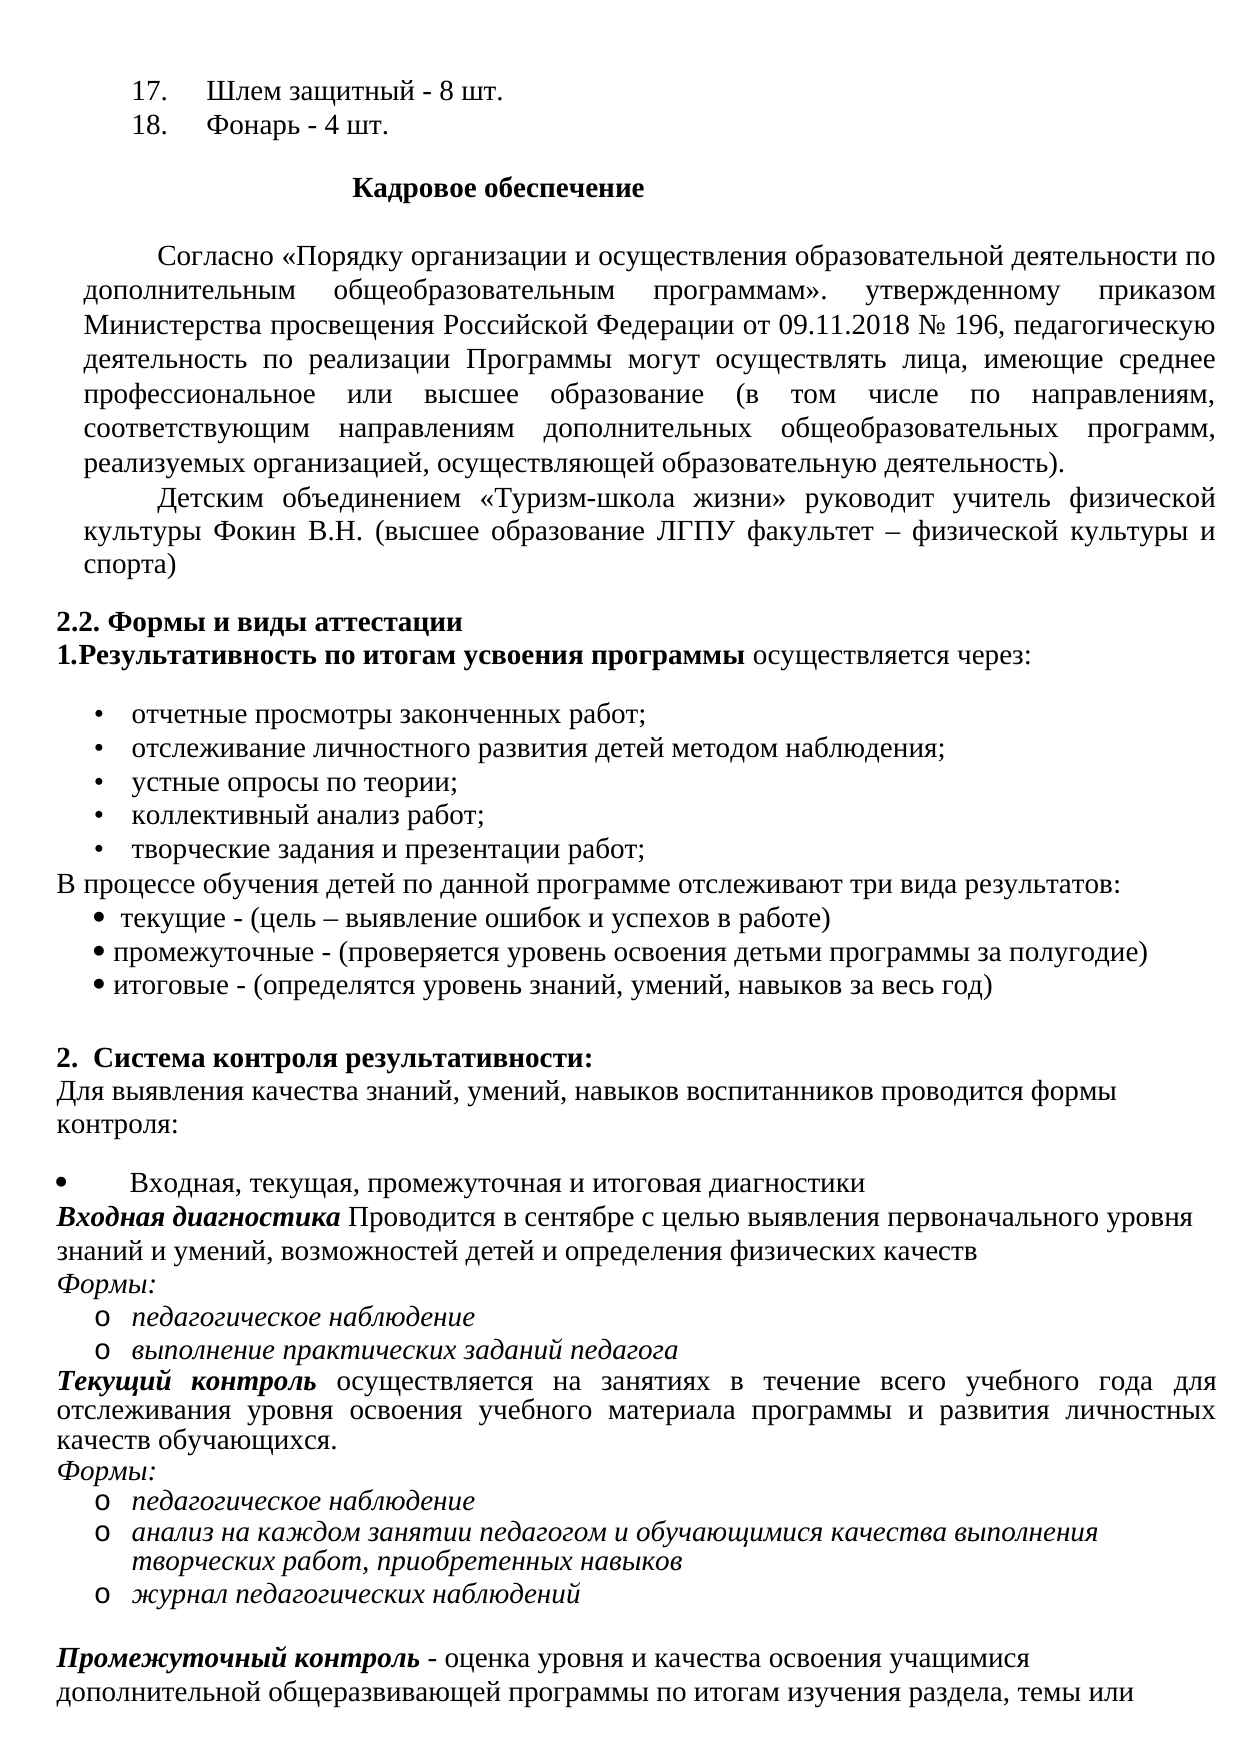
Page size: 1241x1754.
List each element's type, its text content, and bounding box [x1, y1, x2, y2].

list Система контроля результативности: [56, 1040, 1227, 1073]
text Формы: [56, 1266, 1227, 1300]
list отчетные просмотры законченных работ; [94, 697, 1227, 730]
text 1.Результативность по итогам усвоения программы осуществляется через: [56, 637, 1227, 671]
text Детским объединением «Туризм-школа жизни» руководит учитель физической культуры Фокин В.Н. (высшее образование ЛГПУ факультет – физической культуры и спорта) [83, 481, 1217, 580]
text Согласно «Порядку организации и осуществления образовательной деятельности по дополнительным общеобразовательным программам». утвержденному приказом Министерства просвещения Российской Федерации от 09.11.2018 № 196, педагогическую деятельность по реализации Программы могут осуществлять лица, имеющие среднее профессиональное или высшее образование (в том числе по направлениям, соответствующим направлениям дополнительных общеобразовательных программ, реализуемых организацией, осуществляющей образовательную деятельность). [83, 238, 1217, 478]
list педагогическое наблюдение [94, 1486, 1227, 1516]
list отслеживание личностного развития детей методом наблюдения; [94, 730, 1227, 764]
list процессе обучения детей по данной программе отслеживают три вида результатов: [56, 866, 1227, 901]
text  итоговые - (определятся уровень знаний, умений, навыков за весь год) [94, 967, 1181, 1001]
text  промежуточные - (проверяется уровень освоения детьми программы за полугодие) [94, 934, 1192, 967]
list педагогическое наблюдение [94, 1300, 1227, 1333]
list творческие задания и презентации работ; [94, 831, 1227, 864]
text  текущие - (цель – выявление ошибок и успехов в работе) [94, 901, 1227, 934]
list устные опросы по теории; [94, 764, 1227, 797]
text 2.2. Формы и виды аттестации [56, 604, 1227, 637]
text Текущий контроль осуществляется на занятиях в течение всего учебного года для отслеживания уровня освоения учебного материала программы и развития личностных качеств обучающихся. [56, 1366, 1217, 1456]
text Кадровое обеспечение [352, 170, 1227, 203]
text Для выявления качества знаний, умений, навыков воспитанников проводится формы контроля: [56, 1074, 1196, 1140]
list Входная, текущая, промежуточная и итоговая диагностики [56, 1166, 1227, 1199]
text Формы: [56, 1456, 1227, 1486]
list коллективный анализ работ; [94, 797, 1227, 831]
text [56, 1642, 1223, 1707]
list Фонарь - 4 шт. [131, 107, 1198, 141]
list Шлем защитный - 8 шт. [131, 73, 1198, 107]
list выполнение практических заданий педагога [94, 1333, 1227, 1366]
list анализ на каждом занятии педагогом и обучающимися качества выполнения творческих работ, приобретенных навыков [94, 1516, 1208, 1577]
list журнал педагогических наблюдений [94, 1577, 1227, 1610]
text Входная диагностика Проводится в сентябре с целью выявления первоначального уровня знаний и умений, возможностей детей и определения физических качеств [56, 1199, 1227, 1266]
